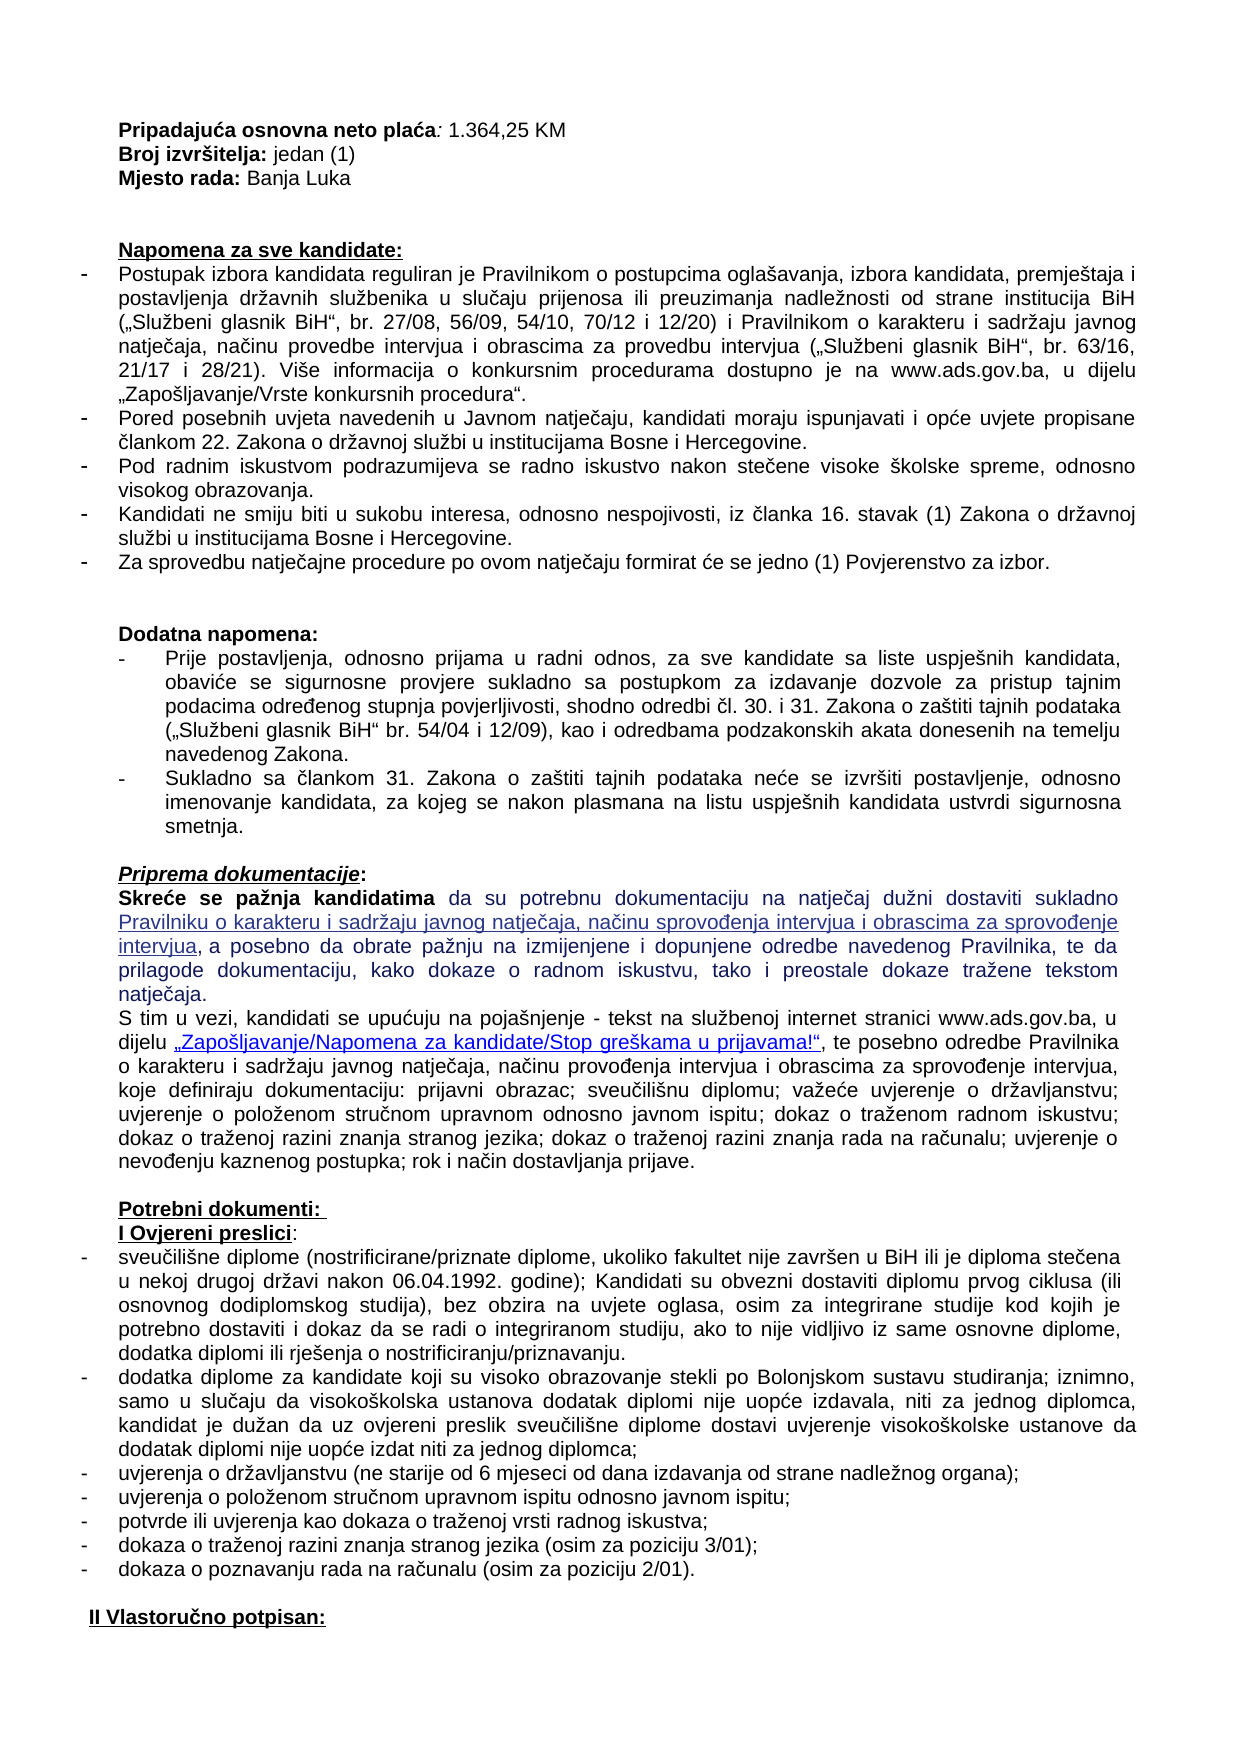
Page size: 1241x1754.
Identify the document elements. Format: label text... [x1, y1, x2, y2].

text Skreće se pažnja kandidatima da su potrebnu dokumentaciju na natječaj dužni dostaviti sukladno Pravilniku o karakteru i sadržaju javnog natječaja, načinu sprovođenja intervjua i obrascima za sprovođenje intervjua, a posebno da obrate pažnju na izmijenjene i dopunjene odredbe navedenog Pravilnika, te da prilagode dokumentaciju, kako dokaze o radnom iskustvu, tako i preostale dokaze tražene tekstom natječaja. [118, 886, 1119, 931]
text Potrebni dokumenti: [118, 1197, 1137, 1221]
text I Ovjereni preslici: [118, 1221, 1137, 1245]
text Broj izvršitelja: jedan (1) [118, 142, 1122, 166]
list dokaza o traženoj razini znanja stranog jezika (osim za poziciju 3/01); [81, 1533, 1137, 1557]
list Pored posebnih uvjeta navedenih u Javnom natječaju, kandidati moraju ispunjavati i opće uvjete propisane člankom 22. Zakona o državnoj službi u institucijama Bosne i Hercegovine. [81, 406, 1137, 454]
list Postupak izbora kandidata reguliran je Pravilnikom o postupcima oglašavanja, izbora kandidata, premještaja i postavljenja državnih službenika u slučaju prijenosa ili preuzimanja nadležnosti od strane institucija BiH („Službeni glasnik BiH“, br. 27/08, 56/09, 54/10, 70/12 i 12/20) i Pravilnikom o karakteru i sadržaju javnog natječaja, načinu provedbe intervjua i obrascima za provedbu intervjua („Službeni glasnik BiH“, br. 63/16, 21/17 i 28/21). Više informacija o konkursnim procedurama dostupno je na www.ads.gov.ba, u dijelu „Zapošljavanje/Vrste konkursnih procedura“. [81, 262, 1137, 406]
list Prije postavljenja, odnosno prijama u radni odnos, za sve kandidate sa liste uspješnih kandidata, obaviće se sigurnosne provjere sukladno sa postupkom za izdavanje dozvole za pristup tajnim podacima određenog stupnja povjerljivosti, shodno odredbi čl. 30. i 31. Zakona o zaštiti tajnih podataka („Službeni glasnik BiH“ br. 54/04 i 12/09), kao i odredbama podzakonskih akata donesenih na temelju navedenog Zakona. [118, 646, 1122, 766]
text Skreće se pažnja kandidatima da su potrebnu dokumentaciju na natječaj dužni dostaviti sukladno Pravilniku o karakteru i sadržaju javnog natječaja, načinu sprovođenja intervjua i obrascima za sprovođenje intervjua, a posebno da obrate pažnju na izmijenjene i dopunjene odredbe navedenog Pravilnika, te da prilagode dokumentaciju, kako dokaze o radnom iskustvu, tako i preostale dokaze tražene tekstom natječaja. [118, 932, 1119, 1006]
list uvjerenja o državljanstvu (ne starije od 6 mjeseci od dana izdavanja od strane nadležnog organa); [81, 1461, 1137, 1485]
list uvjerenja o položenom stručnom upravnom ispitu odnosno javnom ispitu; [81, 1485, 1137, 1509]
list potvrde ili uvjerenja kao dokaza o traženoj vrsti radnog iskustva; [81, 1509, 1137, 1533]
text Mjesto rada: Banja Luka [118, 166, 1122, 190]
text Priprema dokumentacije: [118, 862, 1119, 886]
list Sukladno sa člankom 31. Zakona o zaštiti tajnih podataka neće se izvršiti postavljenje, odnosno imenovanje kandidata, za kojeg se nakon plasmana na listu uspješnih kandidata ustvrdi sigurnosna smetnja. [118, 766, 1122, 838]
list sveučilišne diplome (nostrificirane/priznate diplome, ukoliko fakultet nije završen u BiH ili je diploma stečena u nekoj drugoj državi nakon 06.04.1992. godine); Kandidati su obvezni dostaviti diplomu prvog ciklusa (ili osnovnog dodiplomskog studija), bez obzira na uvjete oglasa, osim za integrirane studije kod kojih je potrebno dostaviti i dokaz da se radi o integriranom studiju, ako to nije vidljivo iz same osnovne diplome, dodatka diplomi ili rješenja o nostrificiranju/priznavanju. [81, 1245, 1122, 1365]
text Pripadajuća osnovna neto plaća: 1.364,25 KM [118, 118, 1122, 142]
text S tim u vezi, kandidati se upućuju na pojašnjenje - tekst na službenoj internet stranici www.ads.gov.ba, u dijelu „Zapošljavanje/Napomena za kandidate/Stop greškama u prijavama!“, te posebno odredbe Pravilnika o karakteru i sadržaju javnog natječaja, načinu provođenja intervjua i obrascima za sprovođenje intervjua, koje definiraju dokumentaciju: prijavni obrazac; sveučilišnu diplomu; važeće uvjerenje o državljanstvu; uvjerenje o položenom stručnom upravnom odnosno javnom ispitu; dokaz o traženom radnom iskustvu; dokaz o traženoj razini znanja stranog jezika; dokaz o traženoj razini znanja rada na računalu; uvjerenje o nevođenju kaznenog postupka; rok i način dostavljanja prijave. [118, 1006, 1119, 1173]
list Za sprovedbu natječajne procedure po ovom natječaju formirat će se jedno (1) Povjerenstvo za izbor. [81, 550, 1137, 574]
text Napomena za sve kandidate: [118, 238, 1137, 262]
text Dodatna napomena: [118, 622, 1122, 646]
list Pod radnim iskustvom podrazumijeva se radno iskustvo nakon stečene visoke školske spreme, odnosno visokog obrazovanja. [81, 454, 1137, 502]
text II Vlastoručno potpisan: [88, 1604, 1137, 1628]
list dodatka diplome za kandidate koji su visoko obrazovanje stekli po Bolonjskom sustavu studiranja; iznimno, samo u slučaju da visokoškolska ustanova dodatak diplomi nije uopće izdavala, niti za jednog diplomca, kandidat je dužan da uz ovjereni preslik sveučilišne diplome dostavi uvjerenje visokoškolske ustanove da dodatak diplomi nije uopće izdat niti za jednog diplomca; [81, 1365, 1137, 1461]
list Kandidati ne smiju biti u sukobu interesa, odnosno nespojivosti, iz članka 16. stavak (1) Zakona o državnoj službi u institucijama Bosne i Hercegovine. [81, 502, 1137, 550]
list dokaza o poznavanju rada na računalu (osim za poziciju 2/01). [81, 1557, 1137, 1581]
